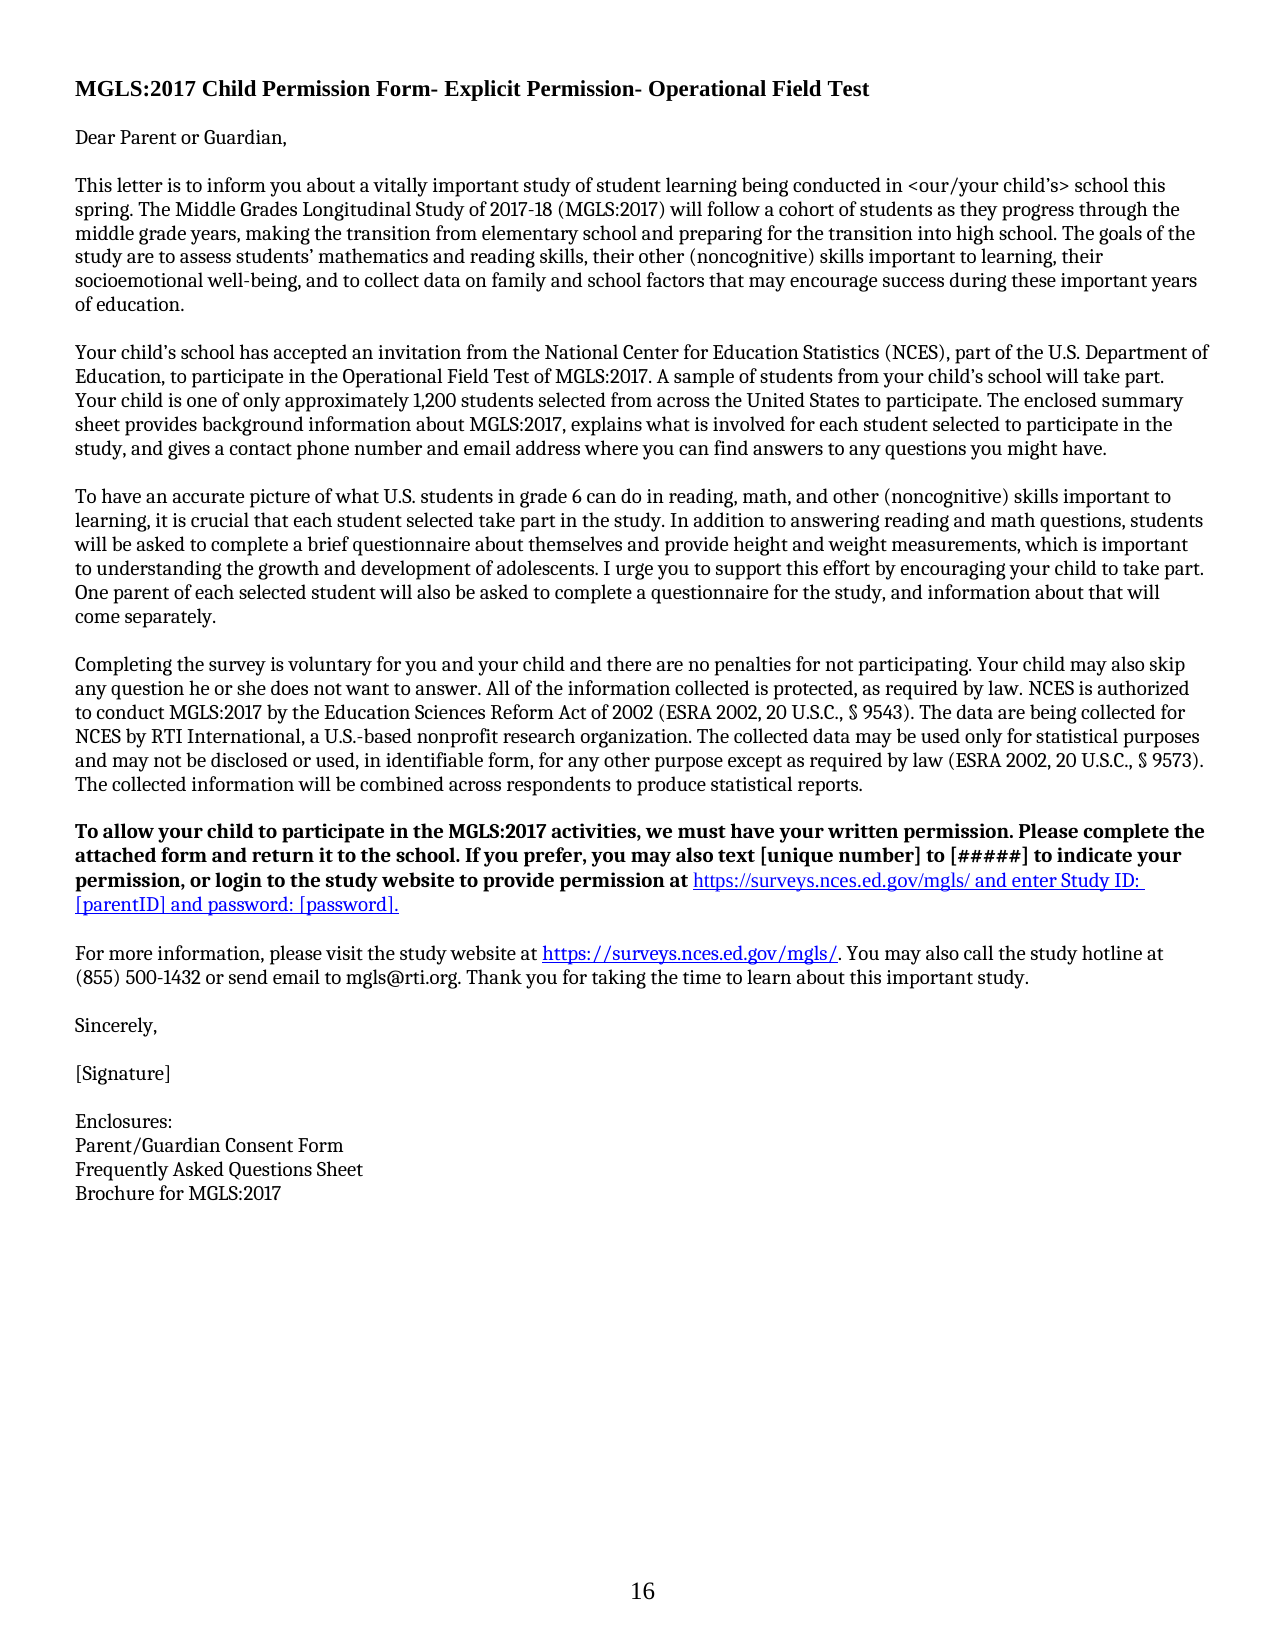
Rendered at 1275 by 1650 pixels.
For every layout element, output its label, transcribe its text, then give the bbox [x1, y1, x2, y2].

text [Signature] [75, 1061, 1209, 1085]
text MGLS:2017 Child Permission Form- Explicit Permission- Operational Field Test [75, 75, 1209, 101]
text Your child’s school has accepted an invitation from the National Center for Education Statistics (NCES), part of the U.S. Department of Education, to participate in the Operational Field Test of MGLS:2017. A sample of students from your child’s school will take part. Your child is one of only approximately 1,200 students selected from across the United States to participate. The enclosed summary sheet provides background information about MGLS:2017, explains what is involved for each student selected to participate in the study, and gives a contact phone number and email address where you can find answers to any questions you might have. [75, 341, 1209, 461]
text Frequently Asked Questions Sheet [75, 1157, 1209, 1181]
text Dear Parent or Guardian, [75, 125, 1209, 149]
text To have an accurate picture of what U.S. students in grade 6 can do in reading, math, and other (noncognitive) skills important to learning, it is crucial that each student selected take part in the study. In addition to answering reading and math questions, students will be asked to complete a brief questionnaire about themselves and provide height and weight measurements, which is important to understanding the growth and development of adolescents. I urge you to support this effort by encouraging your child to take part. One parent of each selected student will also be asked to complete a questionnaire for the study, and information about that will come separately. [75, 485, 1209, 628]
text This letter is to inform you about a vitally important study of student learning being conducted in <our/your child’s> school this spring. The Middle Grades Longitudinal Study of 2017-18 (MGLS:2017) will follow a cohort of students as they progress through the middle grade years, making the transition from elementary school and preparing for the transition into high school. The goals of the study are to assess students’ mathematics and reading skills, their other (noncognitive) skills important to learning, their socioemotional well-being, and to collect data on family and school factors that may encourage success during these important years of education. [75, 173, 1209, 317]
text Brochure for MGLS:2017 [75, 1181, 1209, 1205]
text Sincerely, [75, 1013, 1209, 1037]
text For more information, please visit the study website at https://surveys.nces.ed.gov/mgls/. You may also call the study hotline at (855) 500-1432 or send email to mgls@rti.org. Thank you for taking the time to learn about this important study. [75, 942, 1209, 989]
text Parent/Guardian Consent Form [75, 1133, 1209, 1157]
text Enclosures: [75, 1109, 1209, 1133]
text To allow your child to participate in the MGLS:2017 activities, we must have your written permission. Please complete the attached form and return it to the school. If you prefer, you may also text [unique number] to [#####] to indicate your permission, or login to the study website to provide permission at https://surveys.nces.ed.gov/mgls/ and enter Study ID: [parentID] and password: [password]. [75, 820, 1209, 917]
text Completing the survey is voluntary for you and your child and there are no penalties for not participating. Your child may also skip any question he or she does not want to answer. All of the information collected is protected, as required by law. NCES is authorized to conduct MGLS:2017 by the Education Sciences Reform Act of 2002 (ESRA 2002, 20 U.S.C., § 9543). The data are being collected for NCES by RTI International, a U.S.-based nonprofit research organization. The collected data may be used only for statistical purposes and may not be disclosed or used, in identifiable form, for any other purpose except as required by law (ESRA 2002, 20 U.S.C., § 9573). The collected information will be combined across respondents to produce statistical reports. [75, 652, 1209, 796]
